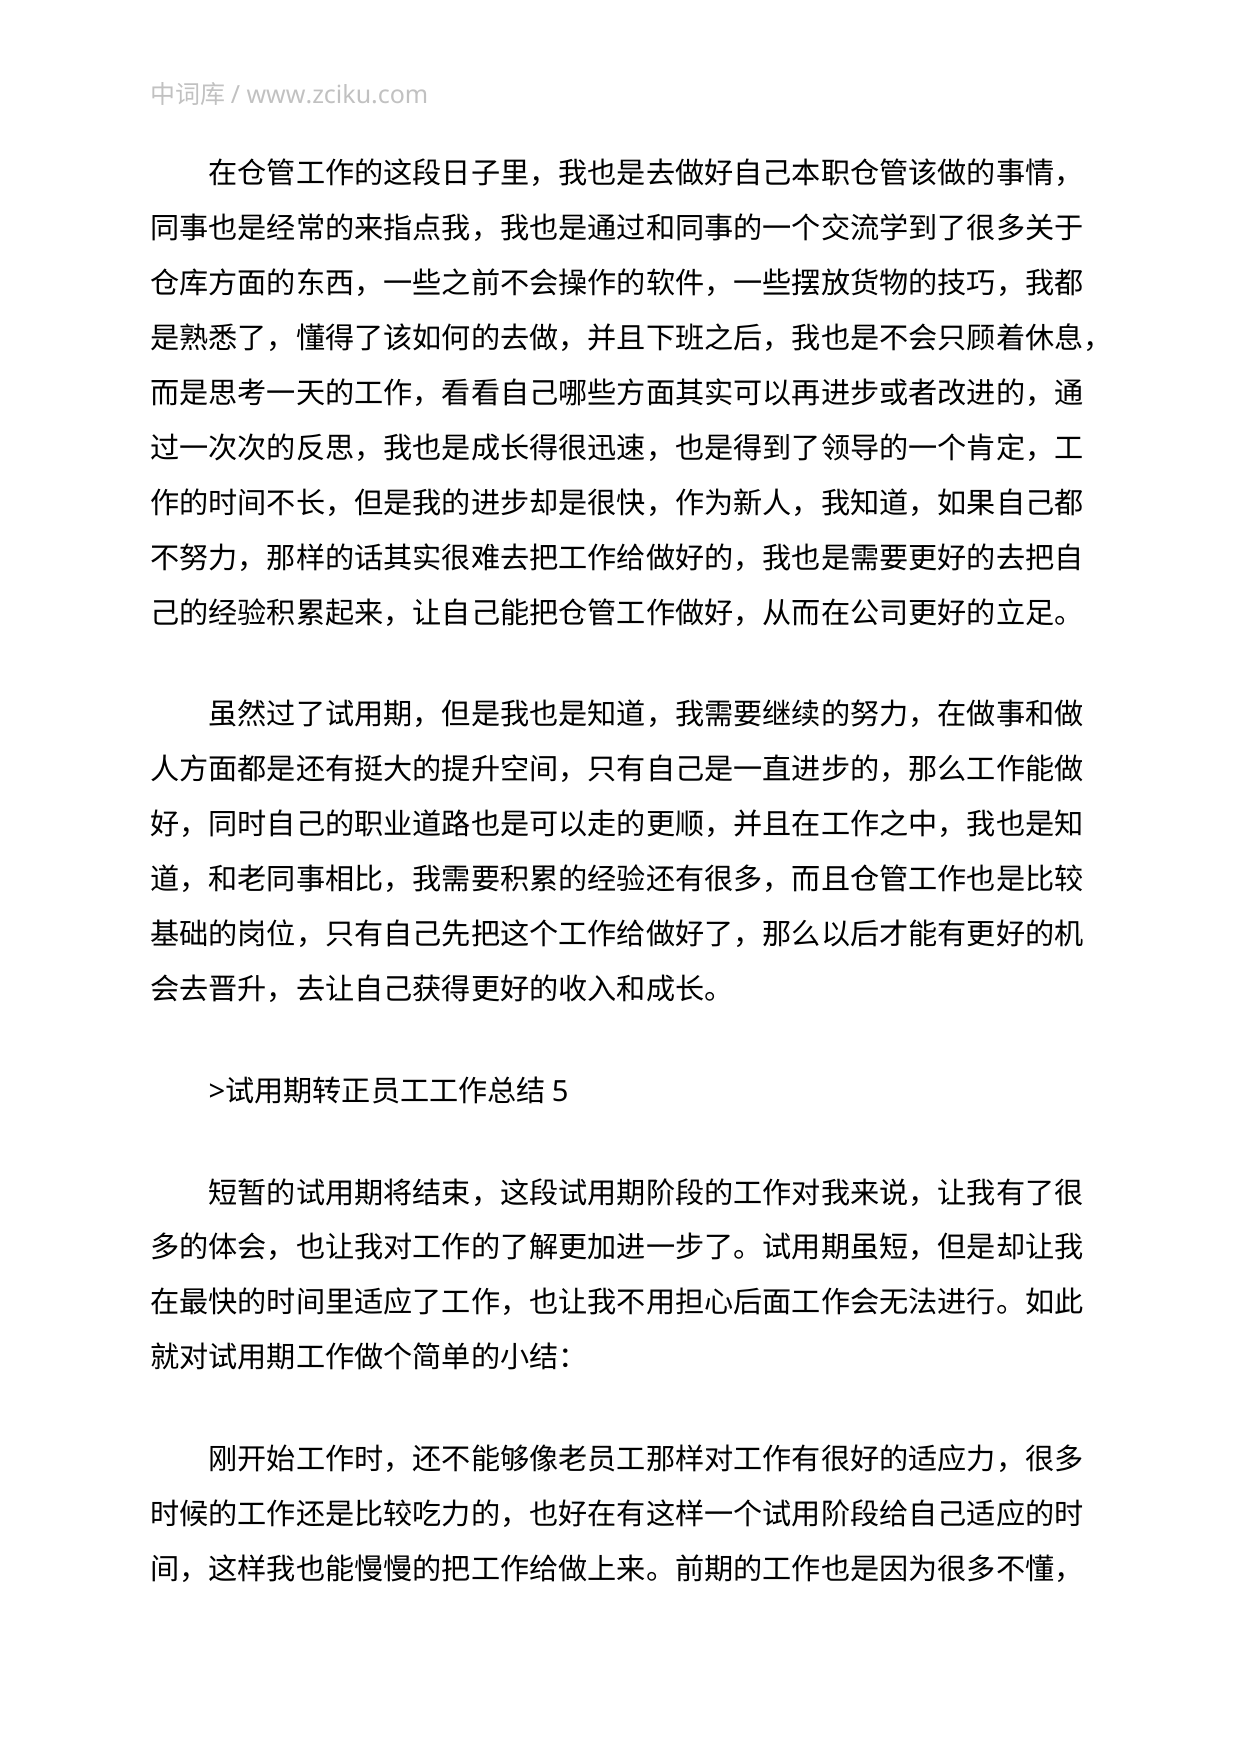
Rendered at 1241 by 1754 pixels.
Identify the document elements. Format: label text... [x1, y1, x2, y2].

text 短暂的试用期将结束，这段试用期阶段的工作对我来说，让我有了很多的体会，也让我对工作的了解更加进一步了。试用期虽短，但是却让我在最快的时间里适应了工作，也让我不用担心后面工作会无法进行。如此就对试用期工作做个简单的小结： [150, 1169, 1090, 1376]
text 在仓管工作的这段日子里，我也是去做好自己本职仓管该做的事情，同事也是经常的来指点我，我也是通过和同事的一个交流学到了很多关于仓库方面的东西，一些之前不会操作的软件，一些摆放货物的技巧，我都是熟悉了，懂得了该如何的去做，并且下班之后，我也是不会只顾着休息，而是思考一天的工作，看看自己哪些方面其实可以再进步或者改进的，通过一次次的反思，我也是成长得很迅速，也是得到了领导的一个肯定，工作的时间不长，但是我的进步却是很快，作为新人，我知道，如果自己都不努力，那样的话其实很难去把工作给做好的，我也是需要更好的去把自己的经验积累起来，让自己能把仓管工作做好，从而在公司更好的立足。 [150, 150, 1090, 631]
text 虽然过了试用期，但是我也是知道，我需要继续的努力，在做事和做人方面都是还有挺大的提升空间，只有自己是一直进步的，那么工作能做好，同时自己的职业道路也是可以走的更顺，并且在工作之中，我也是知道，和老同事相比，我需要积累的经验还有很多，而且仓管工作也是比较基础的岗位，只有自己先把这个工作给做好了，那么以后才能有更好的机会去晋升，去让自己获得更好的收入和成长。 [150, 691, 1090, 1008]
text >试用期转正员工工作总结5 [150, 1067, 1090, 1109]
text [150, 1436, 1090, 1588]
